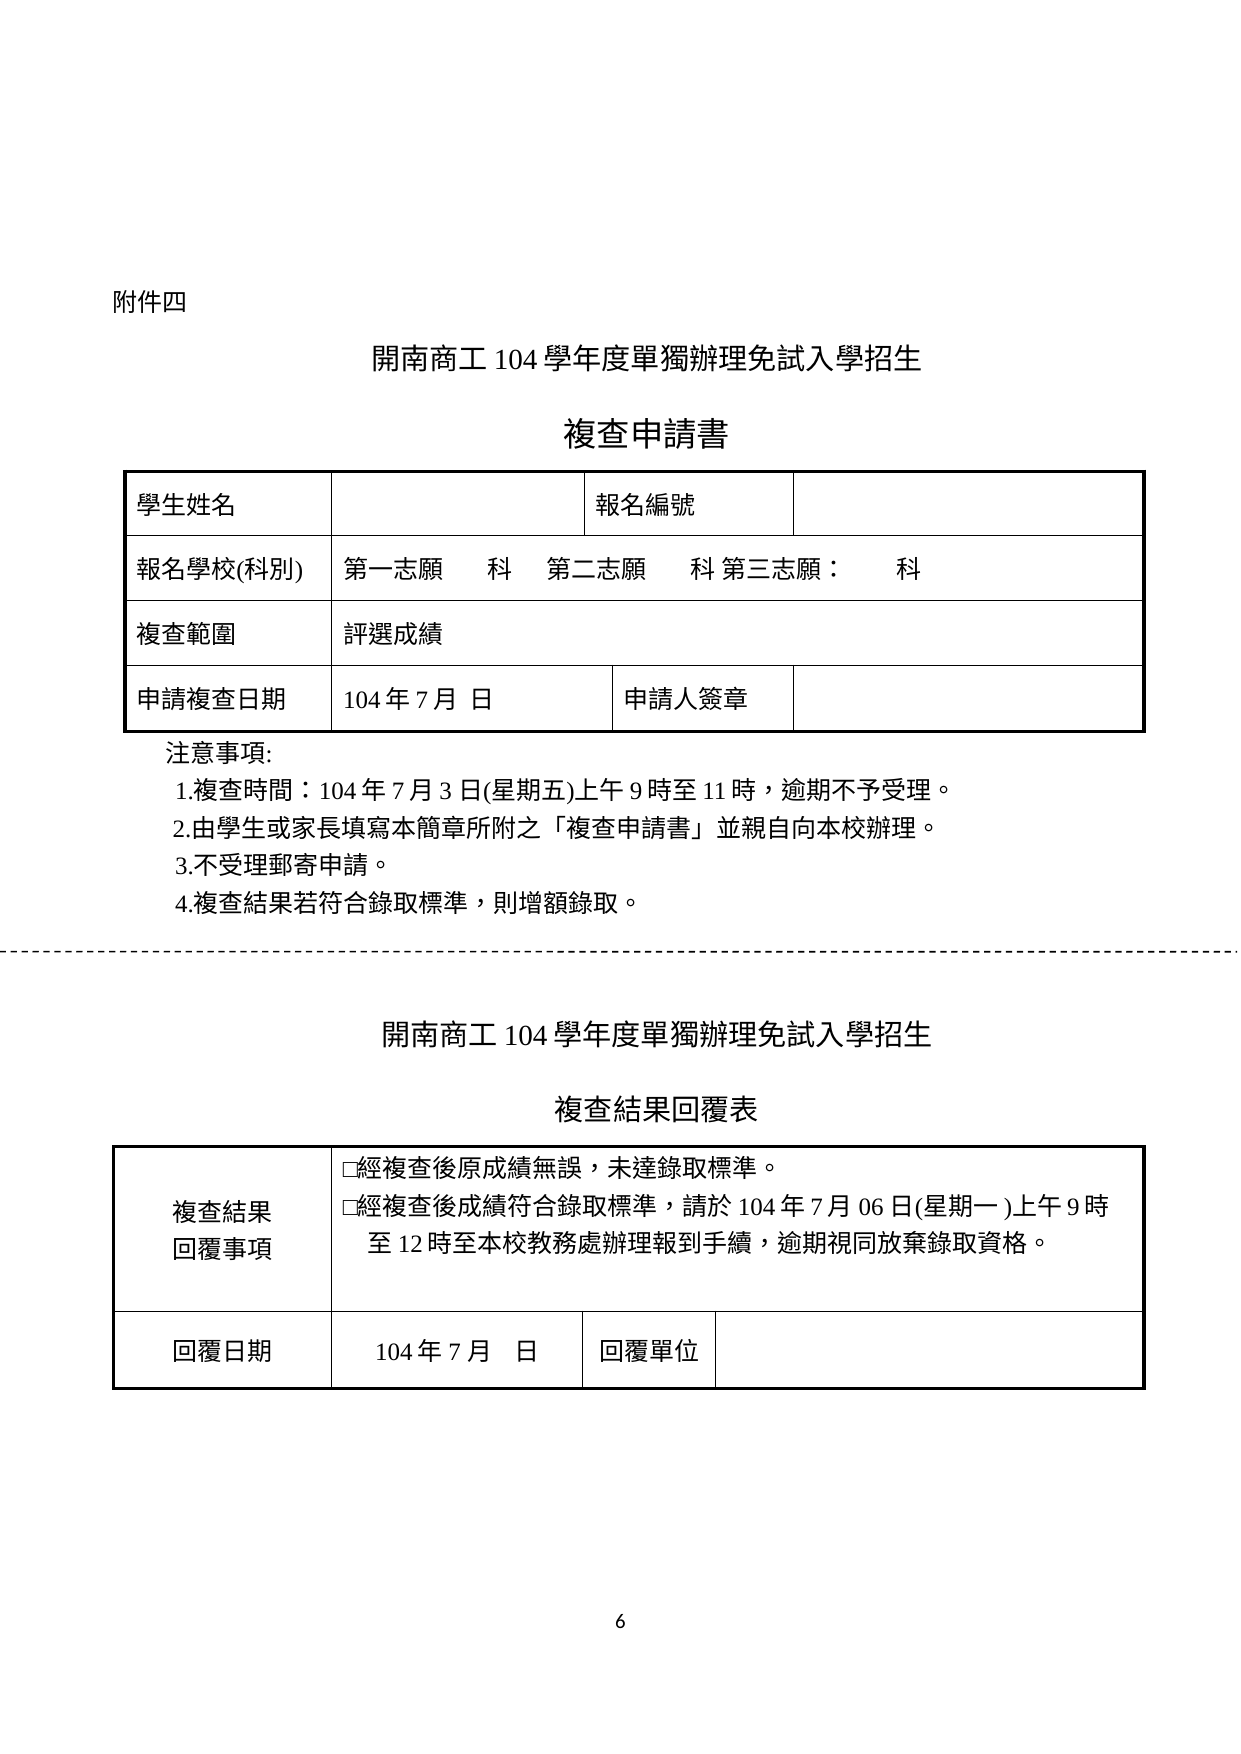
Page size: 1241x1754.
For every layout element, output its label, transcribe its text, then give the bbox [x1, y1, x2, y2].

table_cell 回覆單位 [583, 1312, 715, 1387]
table_header [332, 473, 584, 534]
text 2.由學生或家長填寫本簡章所附之「複查申請書」並親自向本校辦理。 [172, 808, 1128, 845]
text 開南商工104學年度單獨辦理免試入學招生 [112, 995, 1128, 1070]
table_cell 104年7月 日 [332, 666, 612, 729]
table_cell 申請複查日期 [127, 666, 331, 729]
table_header 報名編號 [585, 473, 793, 534]
text 複查結果回覆表 [112, 1070, 1128, 1145]
text 1.複查時間：104年 7月3 日(星期五)上午9時至11時，逾期不予受理。 [112, 770, 1128, 808]
table_header □經複查後原成績無誤，未達錄取標準。 □經複查後成績符合錄取標準，請於104年7月 06 日(星期一 )上午9時至12時至本校教務處辦理報到手續，逾期視同放棄錄取資格。 [332, 1148, 1142, 1311]
table_cell [794, 666, 1142, 729]
table_header 學生姓名 [127, 473, 331, 534]
text 4.複查結果若符合錄取標準，則增額錄取。 [112, 883, 1128, 920]
table_cell 評選成績 [332, 601, 1142, 664]
text 3.不受理郵寄申請。 [112, 845, 1128, 883]
table_cell 回覆日期 [115, 1312, 331, 1387]
table_cell 第一志願 科 第二志願 科 第三志願： 科 [332, 536, 1142, 599]
list 複查申請書 [165, 394, 1128, 469]
table_header [794, 473, 1142, 534]
list 注意事項: [165, 733, 1128, 770]
table_cell 104年 7 月 日 [332, 1312, 582, 1387]
text 附件四 [112, 282, 1128, 319]
table_cell 複查範圍 [127, 601, 331, 664]
table_header 複查結果 回覆事項 [115, 1148, 331, 1311]
table_cell 申請人簽章 [613, 666, 793, 729]
table_cell 報名學校(科別) [127, 536, 331, 599]
table_cell [716, 1312, 1142, 1387]
list 開南商工104學年度單獨辦理免試入學招生 [165, 319, 1128, 394]
